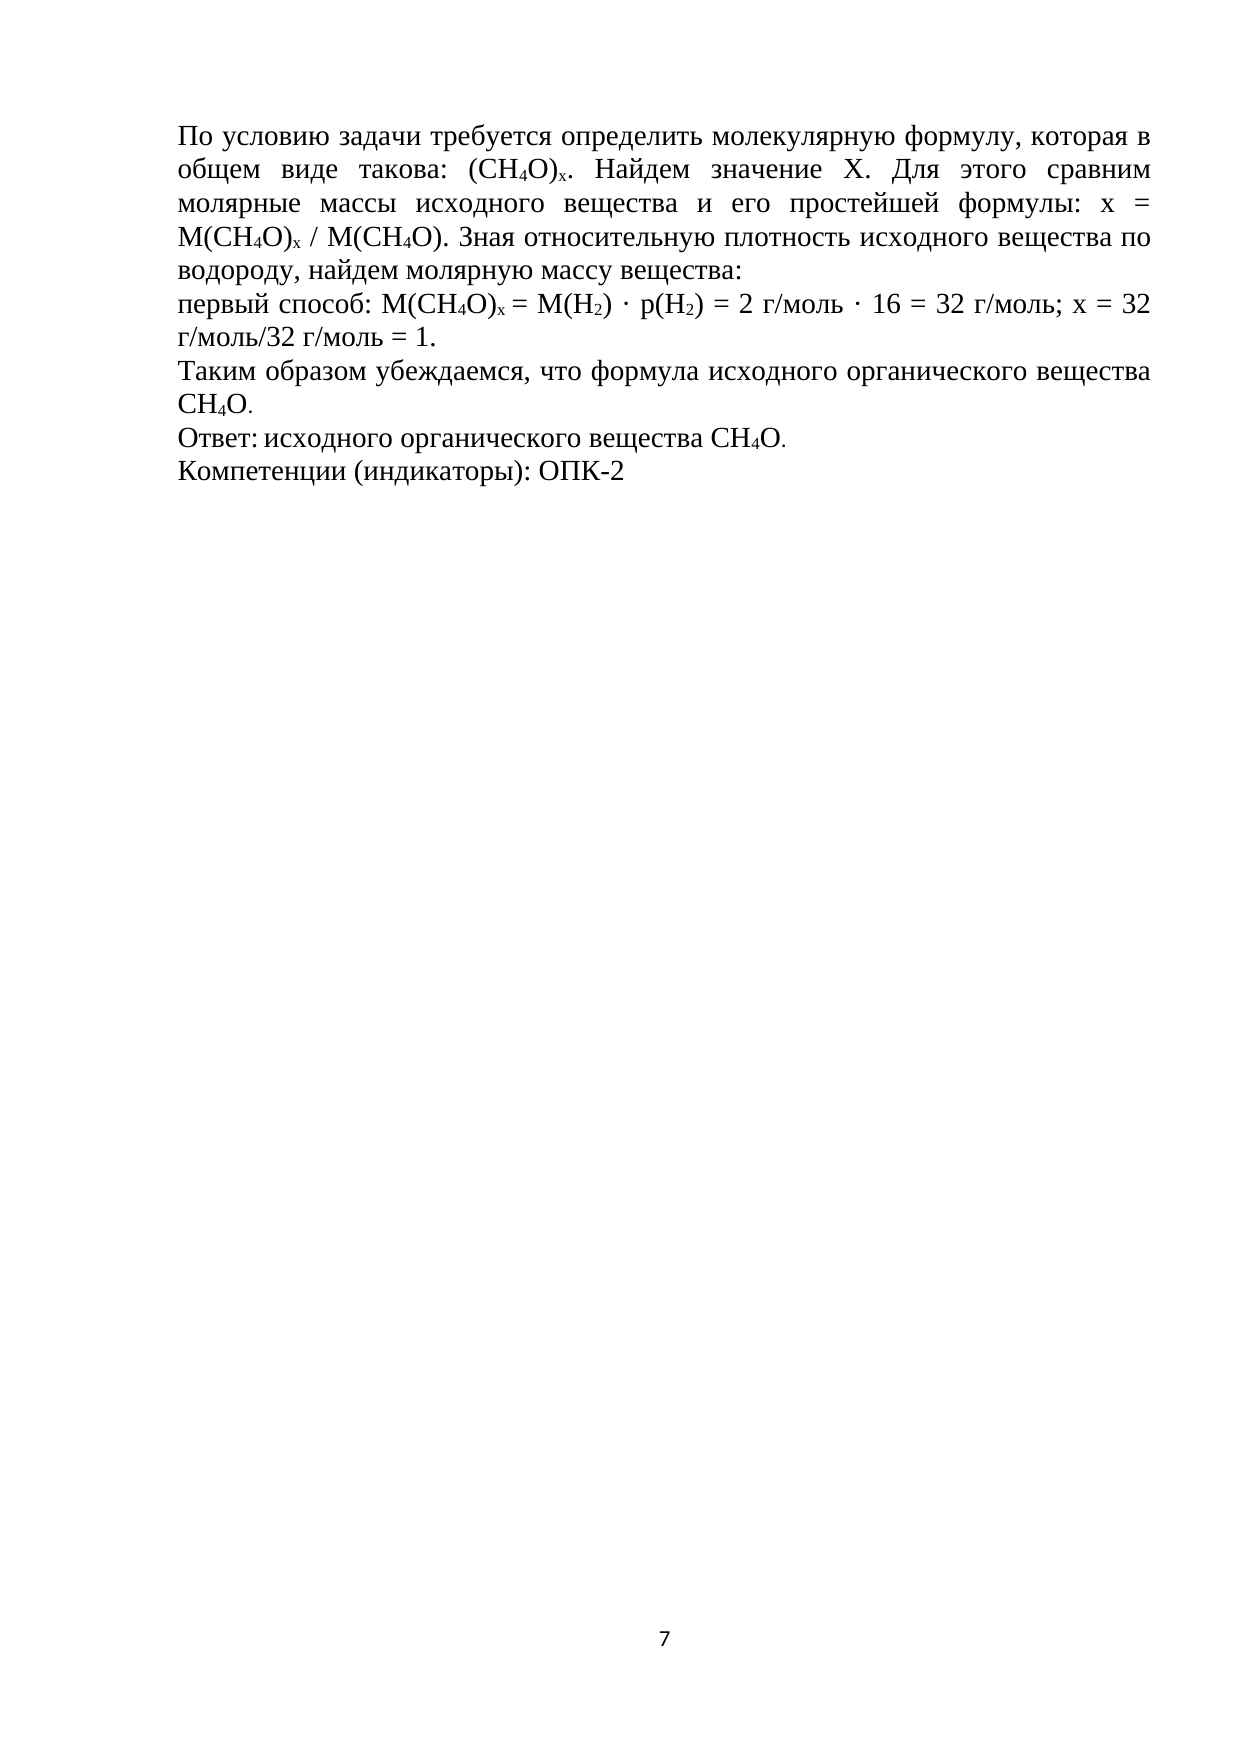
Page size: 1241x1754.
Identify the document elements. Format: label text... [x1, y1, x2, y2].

text Таким образом убеждаемся, что формула исходного органического вещества СН4О. [177, 353, 1152, 420]
text Ответ: исходного органического вещества СН4О. [177, 420, 1152, 453]
text Компетенции (индикаторы): ОПК-2 [177, 453, 1152, 487]
text первый способ: М(СН4О)х = М(Н2) · p(Н2) = 2 г/моль · 16 = 32 г/моль; х = 32 г/моль/32 г/моль = 1. [177, 286, 1152, 353]
text По условию задачи требуется определить молекулярную формулу, которая в общем виде такова: (СН4О)х. Найдем значение Х. Для этого сравним молярные массы исходного вещества и его простейшей формулы: х = М(СН4О)х / М(СН4О). Зная относительную плотность исходного вещества по водороду, найдем молярную массу вещества: [177, 118, 1152, 286]
